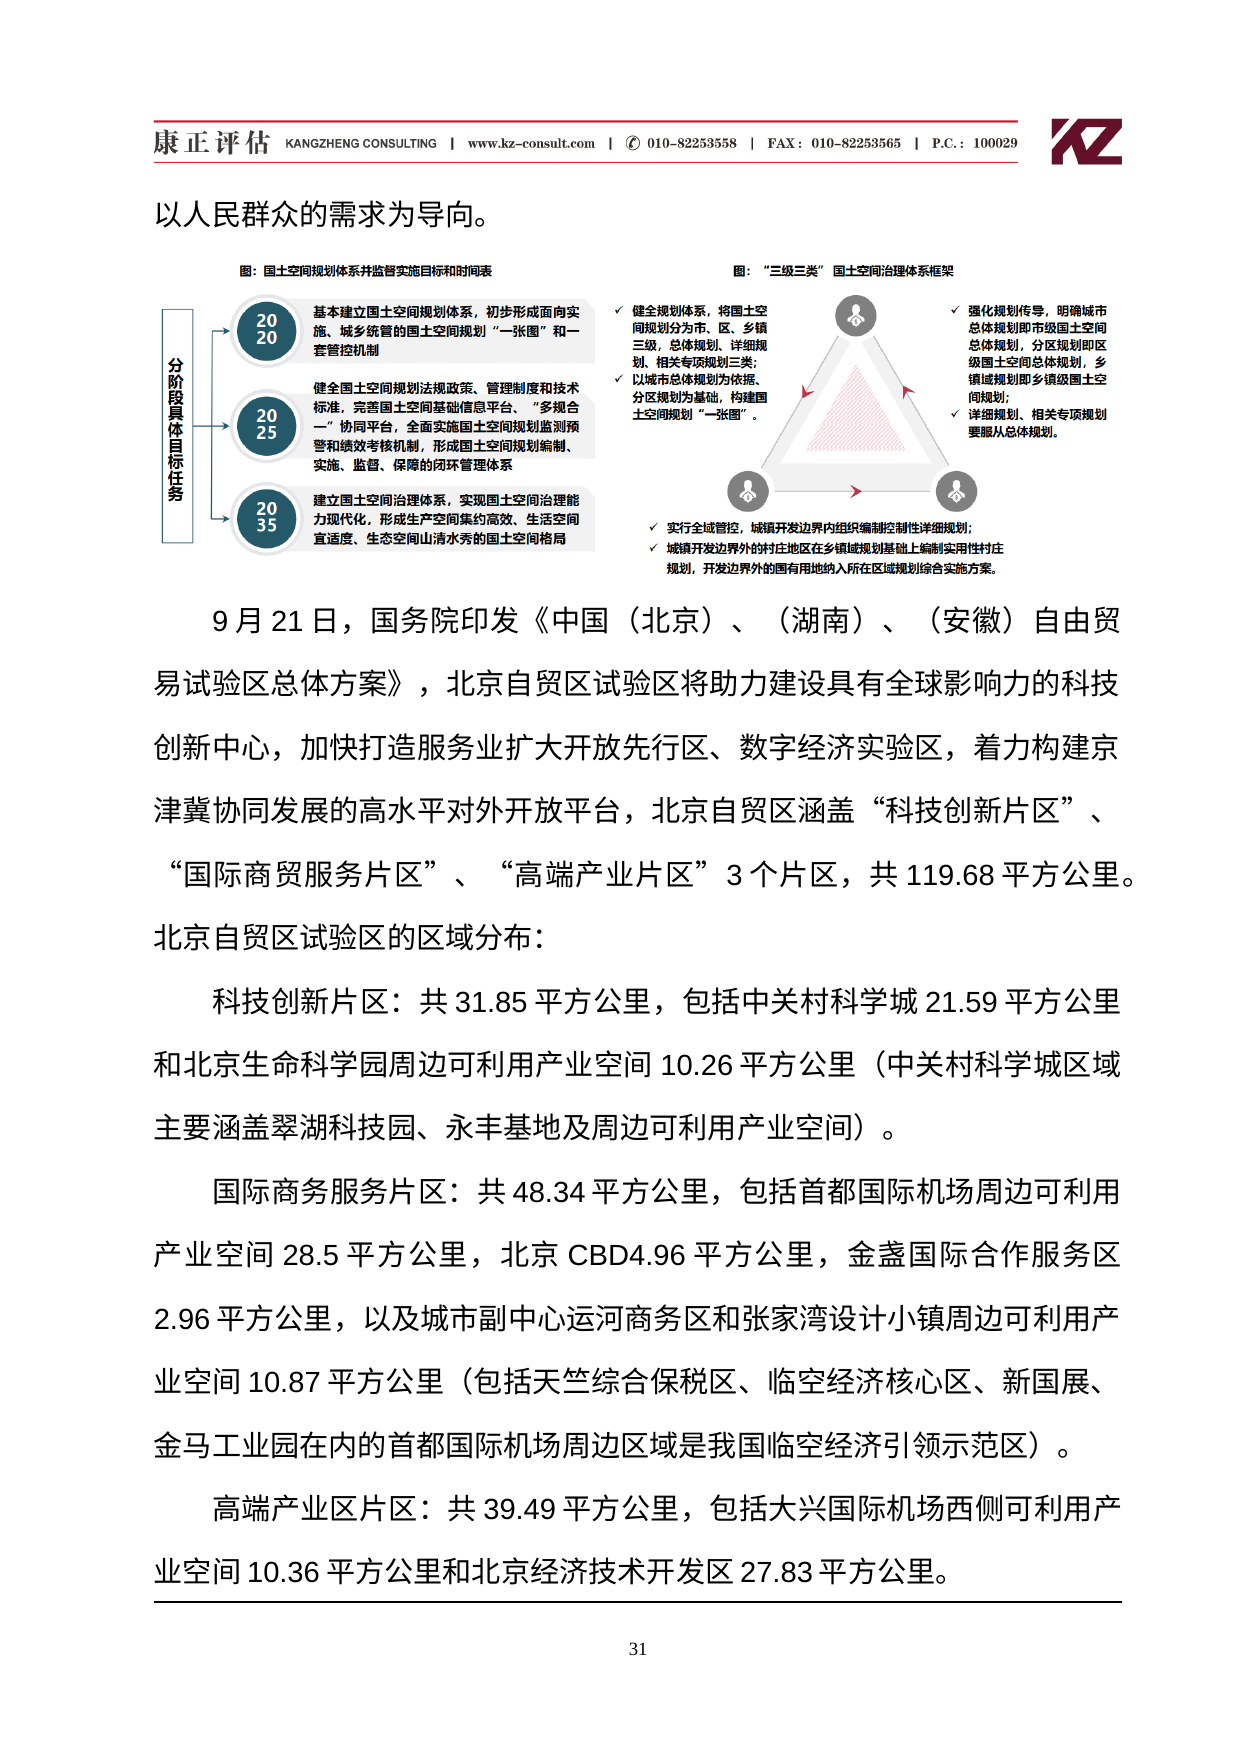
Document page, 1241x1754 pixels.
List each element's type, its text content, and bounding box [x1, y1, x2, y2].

text 科技创新片区：共31.85平方公里，包括中关村科学城21.59平方公里和北京生命科学园周边可利用产业空间10.26平方公里（中关村科学城区域主要涵盖翠湖科技园、永丰基地及周边可利用产业空间）。 [153, 978, 1122, 1147]
text 9月21日，国务院印发《中国（北京）、（湖南）、（安徽）自由贸易试验区总体方案》，北京自贸区试验区将助力建设具有全球影响力的科技创新中心，加快打造服务业扩大开放先行区、数字经济实验区，着力构建京津冀协同发展的高水平对外开放平台，北京自贸区涵盖“科技创新片区”、“国际商贸服务片区”、“高端产业片区”3个片区，共119.68平方公里。北京自贸区试验区的区域分布： [153, 597, 1122, 957]
text 国际商务服务片区：共48.34平方公里，包括首都国际机场周边可利用产业空间28.5平方公里，北京CBD4.96平方公里，金盏国际合作服务区2.96平方公里，以及城市副中心运河商务区和张家湾设计小镇周边可利用产业空间10.87平方公里（包括天竺综合保税区、临空经济核心区、新国展、金马工业园在内的首都国际机场周边区域是我国临空经济引领示范区）。 [153, 1168, 1122, 1464]
picture [153, 255, 1122, 584]
picture [153, 118, 1122, 165]
text 高端产业区片区：共39.49平方公里，包括大兴国际机场西侧可利用产业空间10.36平方公里和北京经济技术开发区27.83平方公里。 [153, 1486, 1122, 1591]
